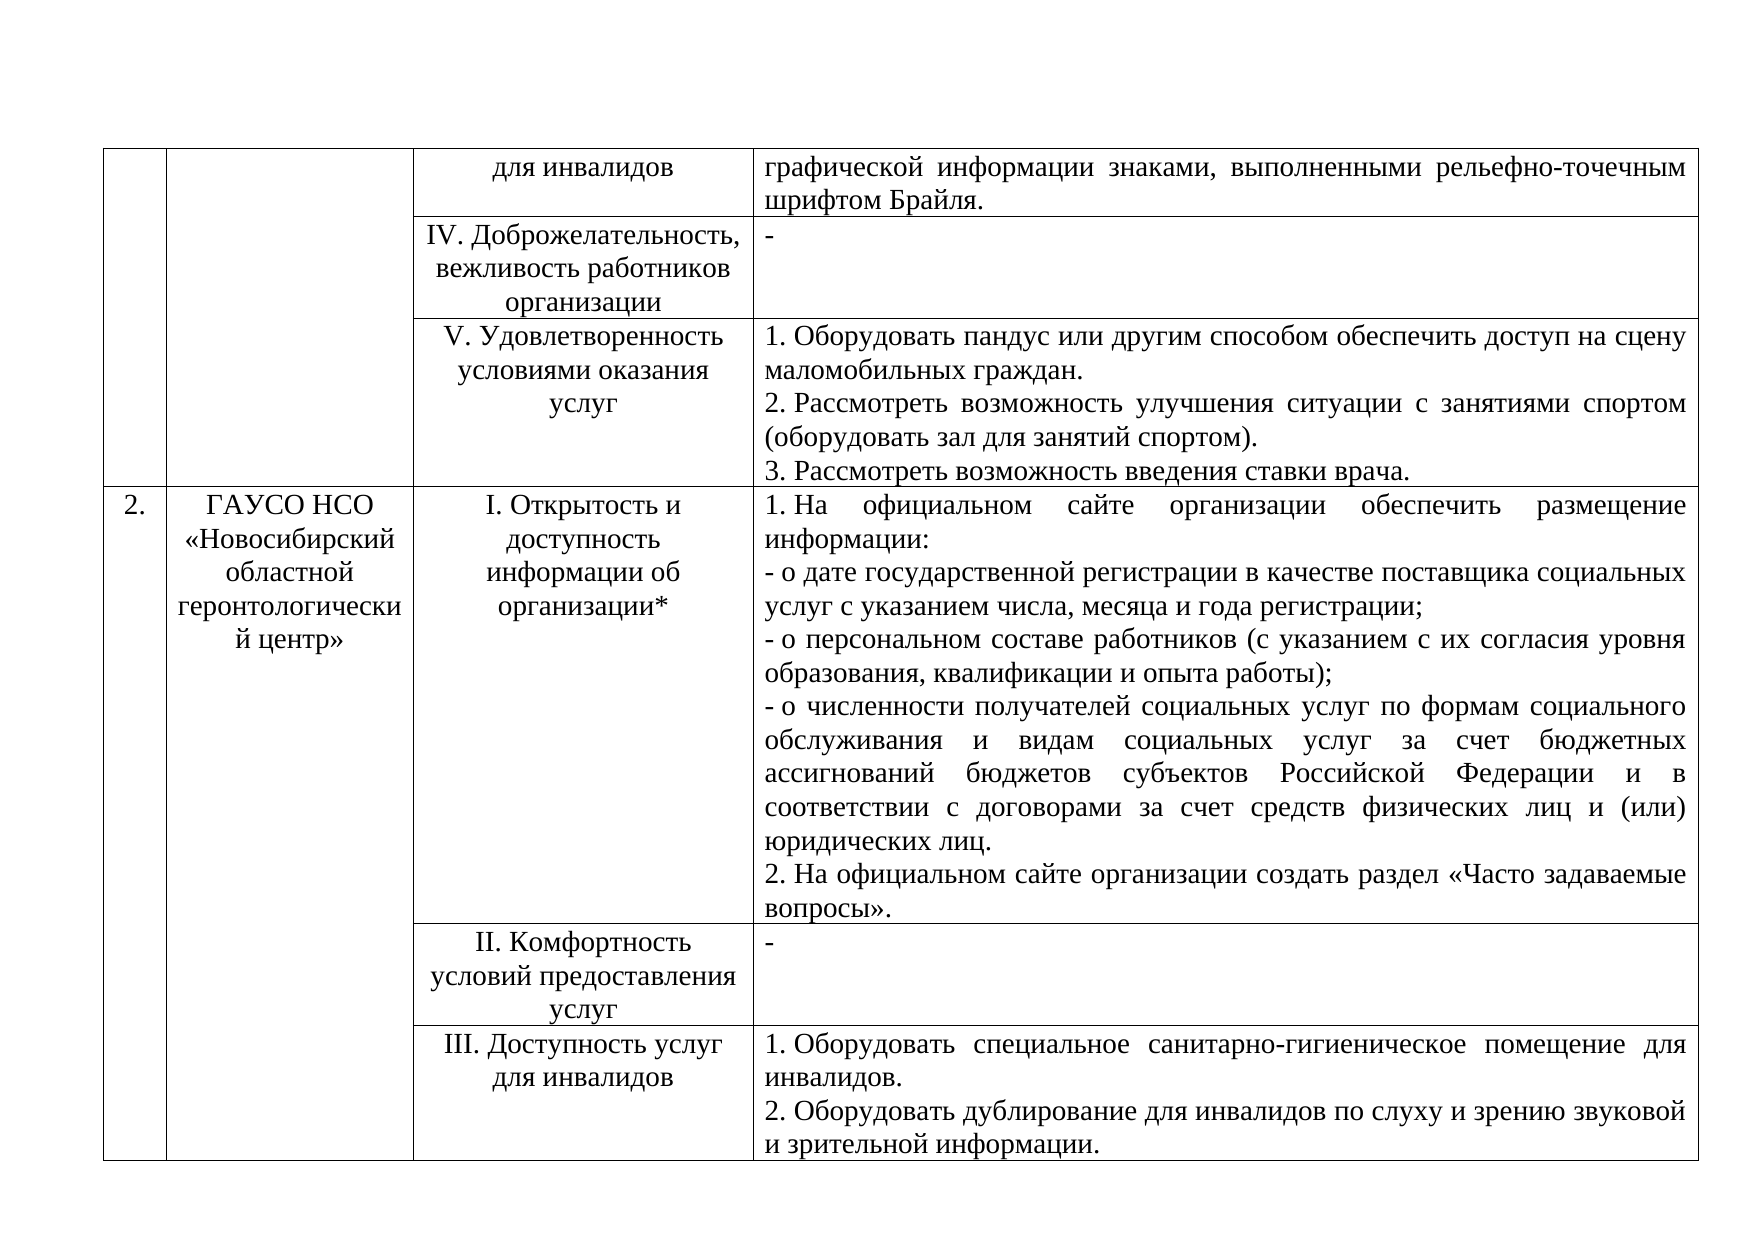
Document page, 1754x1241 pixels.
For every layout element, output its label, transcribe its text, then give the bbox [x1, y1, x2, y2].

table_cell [754, 149, 1698, 216]
table_cell 1. На официальном сайте организации обеспечить размещение информации: - о дате государственной регистрации в качестве поставщика социальных услуг с указанием числа, месяца и года регистрации; - о персональном составе работников (с указанием с их согласия уровня образования, квалификации и опыта работы); - о численности получателей социальных услуг по формам социального обслуживания и видам социальных услуг за счет бюджетных ассигнований бюджетов субъектов Российской Федерации и в соответствии с договорами за счет средств физических лиц и (или) юридических лиц. 2. На официальном сайте организации создать раздел «Часто задаваемые вопросы». [754, 487, 1698, 923]
table_cell 1. Оборудовать пандус или другим способом обеспечить доступ на сцену маломобильных граждан. 2. Рассмотреть возможность улучшения ситуации с занятиями спортом (оборудовать зал для занятий спортом). 3. Рассмотреть возможность введения ставки врача. [754, 319, 1698, 486]
table_cell II. Комфортность условий предоставления услуг [414, 924, 753, 1025]
table_cell 2. [104, 487, 166, 1160]
table_cell - [754, 924, 1698, 1025]
table_cell V. Удовлетворенность условиями оказания услуг [414, 319, 753, 486]
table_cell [414, 1026, 753, 1160]
table_cell ГАУСО НСО «Новосибирский областной геронтологический центр» [167, 487, 413, 1160]
table_cell IV. Доброжелательность, вежливость работников организации [414, 217, 753, 317]
table_cell - [754, 217, 1698, 317]
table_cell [414, 149, 753, 216]
table_cell I. Открытость и доступность информации об организации* [414, 487, 753, 923]
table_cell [754, 1026, 1698, 1160]
